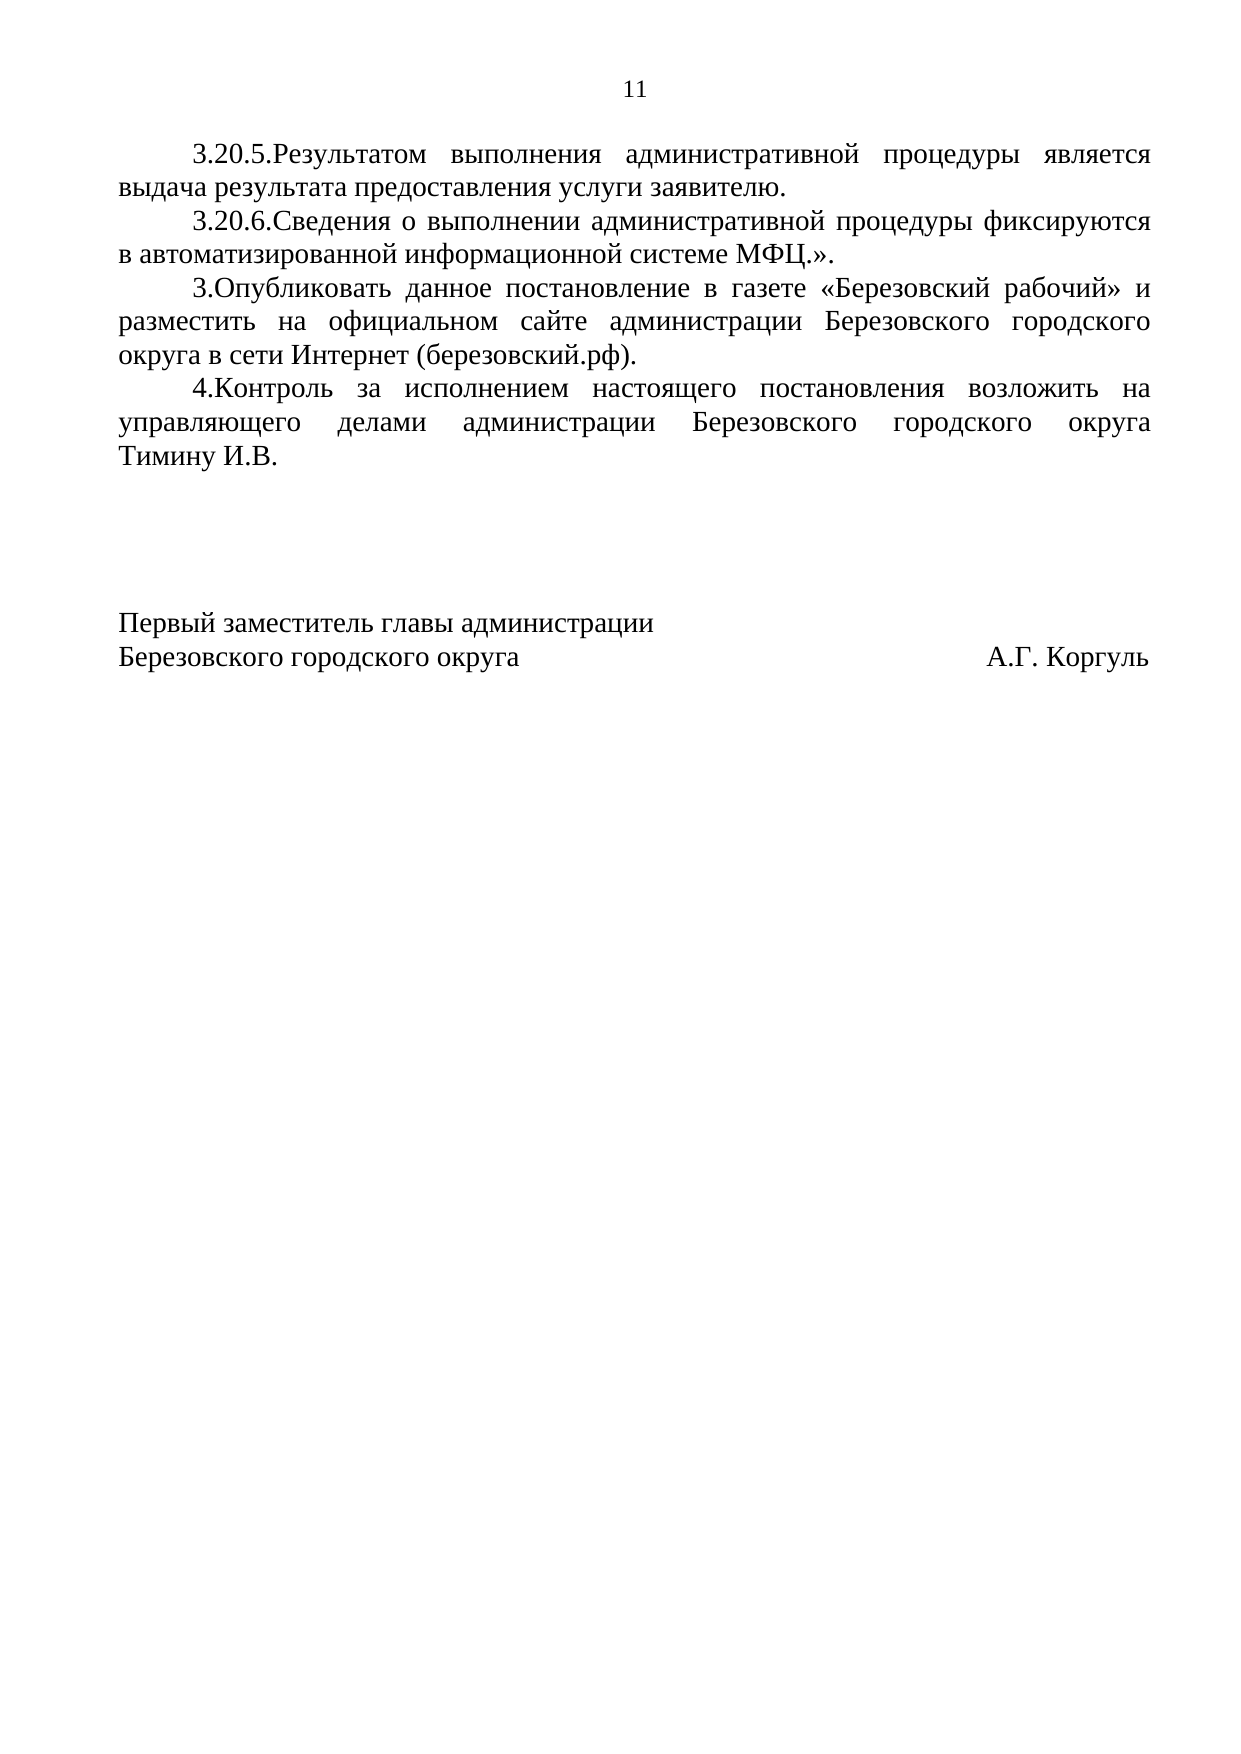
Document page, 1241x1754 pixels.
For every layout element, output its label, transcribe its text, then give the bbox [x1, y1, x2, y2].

text 4.Контроль за исполнением настоящего постановления возложить на управляющего делами администрации Березовского городского округа Тимину И.В. [118, 371, 1152, 471]
text Первый заместитель главы администрации [118, 605, 1152, 639]
text 3.20.6.Сведения о выполнении административной процедуры фиксируются в автоматизированной информационной системе МФЦ.». [118, 203, 1152, 270]
text Березовского городского округа А.Г. Коргуль [118, 639, 1152, 672]
text 3.Опубликовать данное постановление в газете «Березовский рабочий» и разместить на официальном сайте администрации Березовского городского округа в сети Интернет (березовский.рф). [118, 270, 1152, 371]
text 3.20.5.Результатом выполнения административной процедуры является выдача результата предоставления услуги заявителю. [118, 136, 1152, 203]
